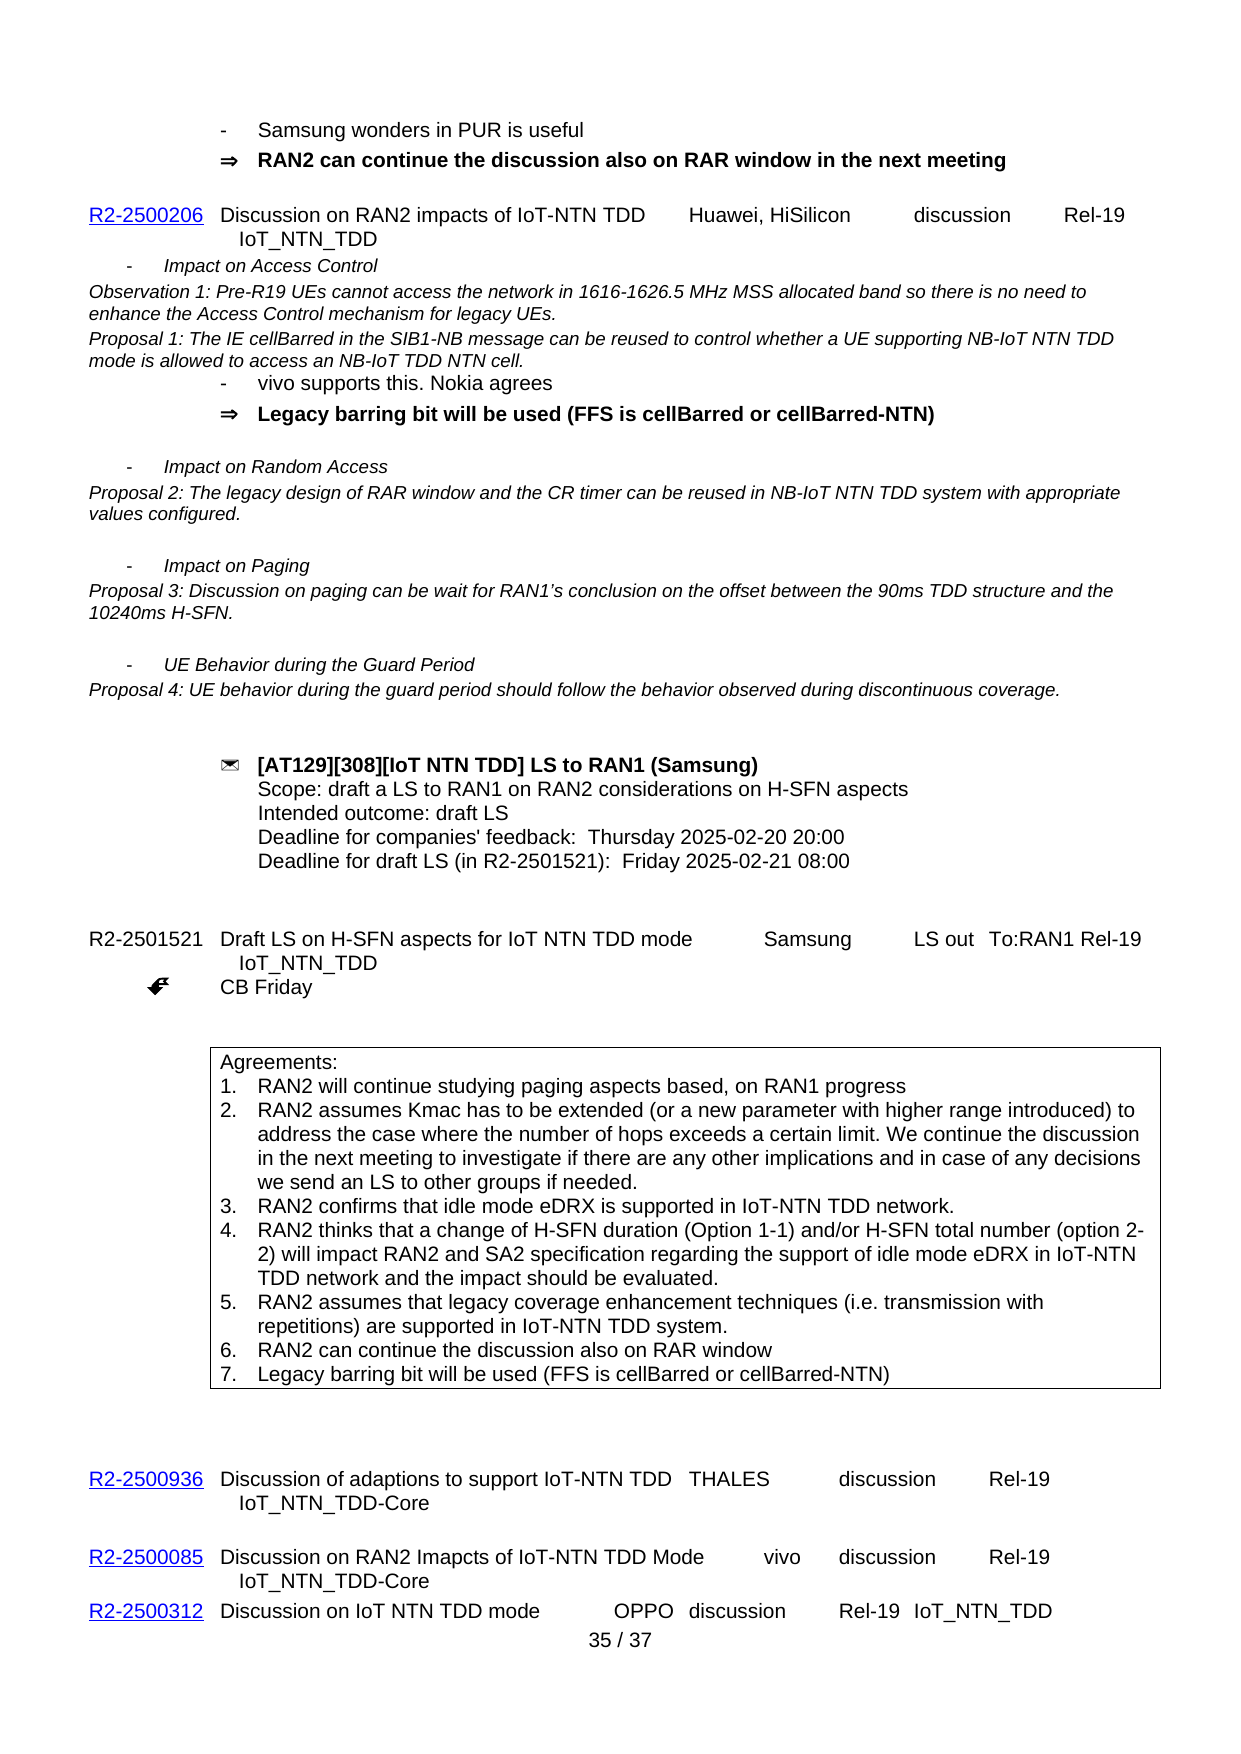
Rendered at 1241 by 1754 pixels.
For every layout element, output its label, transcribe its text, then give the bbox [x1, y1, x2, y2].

text CB Friday [148, 975, 1152, 999]
text Agreements: [211, 1048, 1160, 1071]
text Proposal 1: The IE cellBarred in the SIB1-NB message can be reused to control whether a UE supporting NB-IoT NTN TDD mode is allowed to access an NB-IoT TDD NTN cell. [89, 328, 1152, 371]
list RAN2 can continue the discussion also on RAR window [211, 1334, 1160, 1358]
title R2-2501521 Draft LS on H-SFN aspects for IoT NTN TDD mode Samsung LS out To:RAN1 Rel-19 IoT_NTN_TDD [89, 927, 1152, 975]
title R2-2500206 Discussion on RAN2 impacts of IoT-NTN TDD Huawei, HiSilicon discussion Rel-19 IoT_NTN_TDD [89, 203, 1152, 251]
list RAN2 assumes that legacy coverage enhancement techniques (i.e. transmission with repetitions) are supported in IoT-NTN TDD system. [211, 1287, 1160, 1334]
text Legacy barring bit will be used (FFS is cellBarred or cellBarred-NTN) [220, 401, 1152, 426]
list RAN2 assumes Kmac has to be extended (or a new parameter with higher range introduced) to address the case where the number of hops exceeds a certain limit. We continue the discussion in the next meeting to investigate if there are any other implications and in case of any decisions we send an LS to other groups if needed. [211, 1095, 1160, 1191]
list Impact on Paging [126, 554, 1152, 576]
text [AT129][308][IoT NTN TDD] LS to RAN1 (Samsung) [220, 753, 1152, 777]
list UE Behavior during the Guard Period [126, 653, 1152, 675]
title R2-2500936 Discussion of adaptions to support IoT-NTN TDD THALES discussion Rel-19 IoT_NTN_TDD-Core [89, 1467, 1152, 1515]
text - Samsung wonders in PUR is useful [220, 118, 1152, 142]
text Observation 1: Pre-R19 UEs cannot access the network in 1616-1626.5 MHz MSS allocated band so there is no need to enhance the Access Control mechanism for legacy UEs. [89, 281, 1152, 324]
list Legacy barring bit will be used (FFS is cellBarred or cellBarred-NTN) [211, 1358, 1160, 1388]
text - vivo supports this. Nokia agrees [220, 371, 1152, 395]
text Proposal 3: Discussion on paging can be wait for RAN1’s conclusion on the offset between the 90ms TDD structure and the 10240ms H-SFN. [89, 580, 1152, 623]
list RAN2 thinks that a change of H-SFN duration (Option 1-1) and/or H-SFN total number (option 2-2) will impact RAN2 and SA2 specification regarding the support of idle mode eDRX in IoT-NTN TDD network and the impact should be evaluated. [211, 1215, 1160, 1287]
list Impact on Random Access [126, 456, 1152, 477]
title R2-2500312 Discussion on IoT NTN TDD mode OPPO discussion Rel-19 IoT_NTN_TDD [89, 1599, 1152, 1623]
text Proposal 2: The legacy design of RAR window and the CR timer can be reused in NB-IoT NTN TDD system with appropriate values configured. [89, 482, 1152, 525]
list Impact on Access Control [126, 255, 1152, 277]
text Deadline for companies' feedback: Thursday 2025-02-20 20:00 [220, 825, 1152, 849]
text RAN2 can continue the discussion also on RAR window in the next meeting [220, 148, 1152, 173]
text Scope: draft a LS to RAN1 on RAN2 considerations on H-SFN aspects [257, 777, 1152, 801]
list RAN2 will continue studying paging aspects based, on RAN1 progress [211, 1071, 1160, 1095]
text Proposal 4: UE behavior during the guard period should follow the behavior observed during discontinuous coverage. [89, 679, 1152, 701]
text Intended outcome: draft LS [220, 801, 1152, 825]
title R2-2500085 Discussion on RAN2 Imapcts of IoT-NTN TDD Mode vivo discussion Rel-19 IoT_NTN_TDD-Core [89, 1545, 1152, 1593]
list RAN2 confirms that idle mode eDRX is supported in IoT-NTN TDD network. [211, 1191, 1160, 1215]
text Deadline for draft LS (in R2-2501521): Friday 2025-02-21 08:00 [220, 849, 1152, 873]
